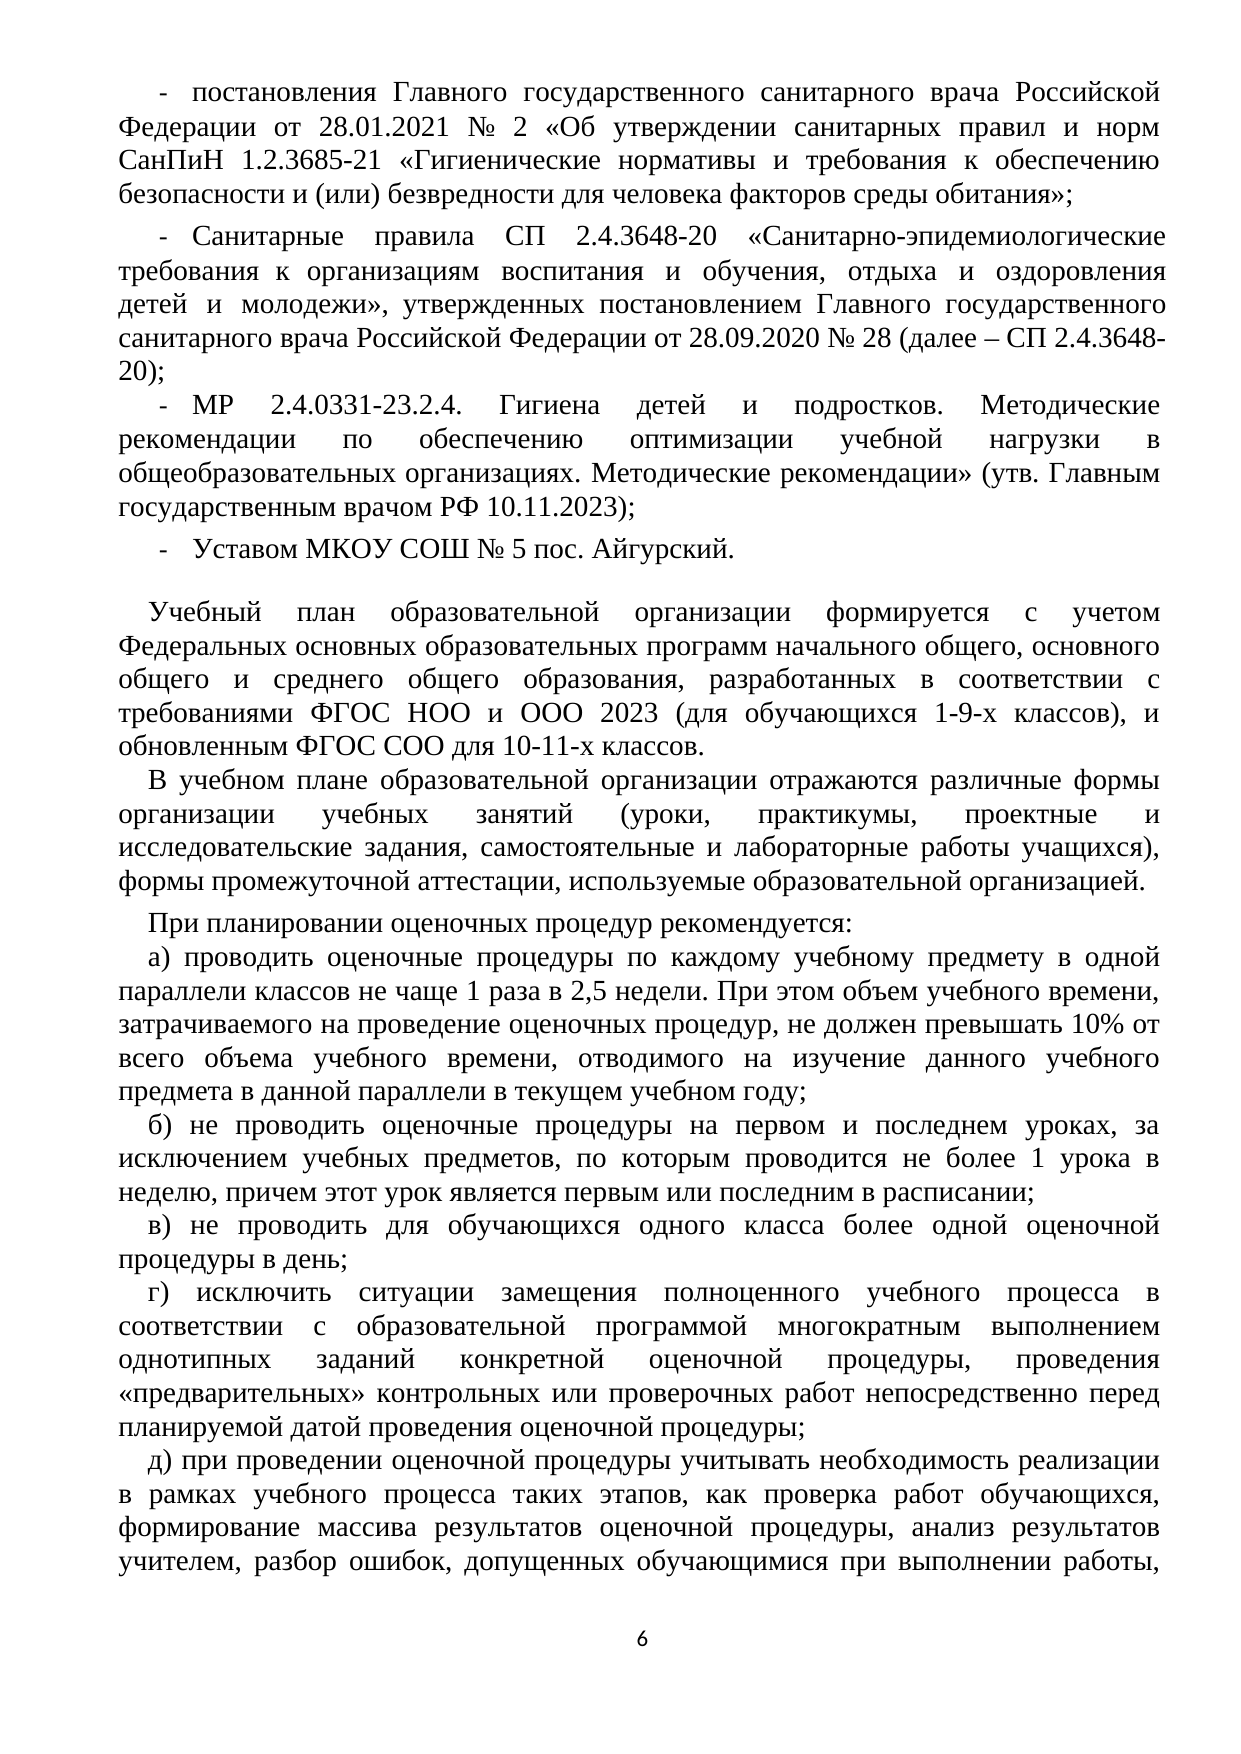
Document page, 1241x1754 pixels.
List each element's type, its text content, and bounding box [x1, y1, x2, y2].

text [118, 1442, 1161, 1576]
list Уставом МКОУ СОШ № 5 пос. Айгурский. [118, 531, 1166, 566]
text При планировании оценочных процедур рекомендуется: [118, 905, 1161, 939]
text г) исключить ситуации замещения полноценного учебного процесса в соответствии с образовательной программой многократным выполнением однотипных заданий конкретной оценочной процедуры, проведения «предварительных» контрольных или проверочных работ непосредственно перед планируемой датой проведения оценочной процедуры; [118, 1274, 1161, 1442]
list постановления Главного государственного санитарного врача Российской Федерации от 28.01.2021 № 2 «Об утверждении санитарных правил и норм СанПиН 1.2.3685-21 «Гигиенические нормативы и требования к обеспечению безопасности и (или) безвредности для человека факторов среды обитания»; [118, 74, 1161, 209]
text б) не проводить оценочные процедуры на первом и последнем уроках, за исключением учебных предметов, по которым проводится не более 1 урока в неделю, причем этот урок является первым или последним в расписании; [118, 1107, 1161, 1207]
text в) не проводить для обучающихся одного класса более одной оценочной процедуры в день; [118, 1207, 1161, 1274]
text В учебном плане образовательной организации отражаются различные формы организации учебных занятий (уроки, практикумы, проектные и исследовательские задания, самостоятельные и лабораторные работы учащихся), формы промежуточной аттестации, используемые образовательной организацией. [118, 762, 1161, 897]
text а) проводить оценочные процедуры по каждому учебному предмету в одной параллели классов не чаще 1 раза в 2,5 недели. При этом объем учебного времени, затрачиваемого на проведение оценочных процедур, не должен превышать 10% от всего объема учебного времени, отводимого на изучение данного учебного предмета в данной параллели в текущем учебном году; [118, 939, 1161, 1107]
list Санитарные правила СП 2.4.3648-20 «Санитарно-эпидемиологические требования к организациям воспитания и обучения, отдыха и оздоровления детей и молодежи», утвержденных постановлением Главного государственного санитарного врача Российской Федерации от 28.09.2020 № 28 (далее – СП 2.4.3648-20); [118, 218, 1167, 387]
list МР 2.4.0331-23.2.4. Гигиена детей и подростков. Методические рекомендации по обеспечению оптимизации учебной нагрузки в общеобразовательных организациях. Методические рекомендации» (утв. Главным государственным врачом РФ 10.11.2023); [118, 387, 1161, 522]
text Учебный план образовательной организации формируется с учетом Федеральных основных образовательных программ начального общего, основного общего и среднего общего образования, разработанных в соответствии с требованиями ФГОС НОО и ООО 2023 (для обучающихся 1-9-х классов), и обновленным ФГОС СОО для 10-11-х классов. [118, 594, 1161, 762]
